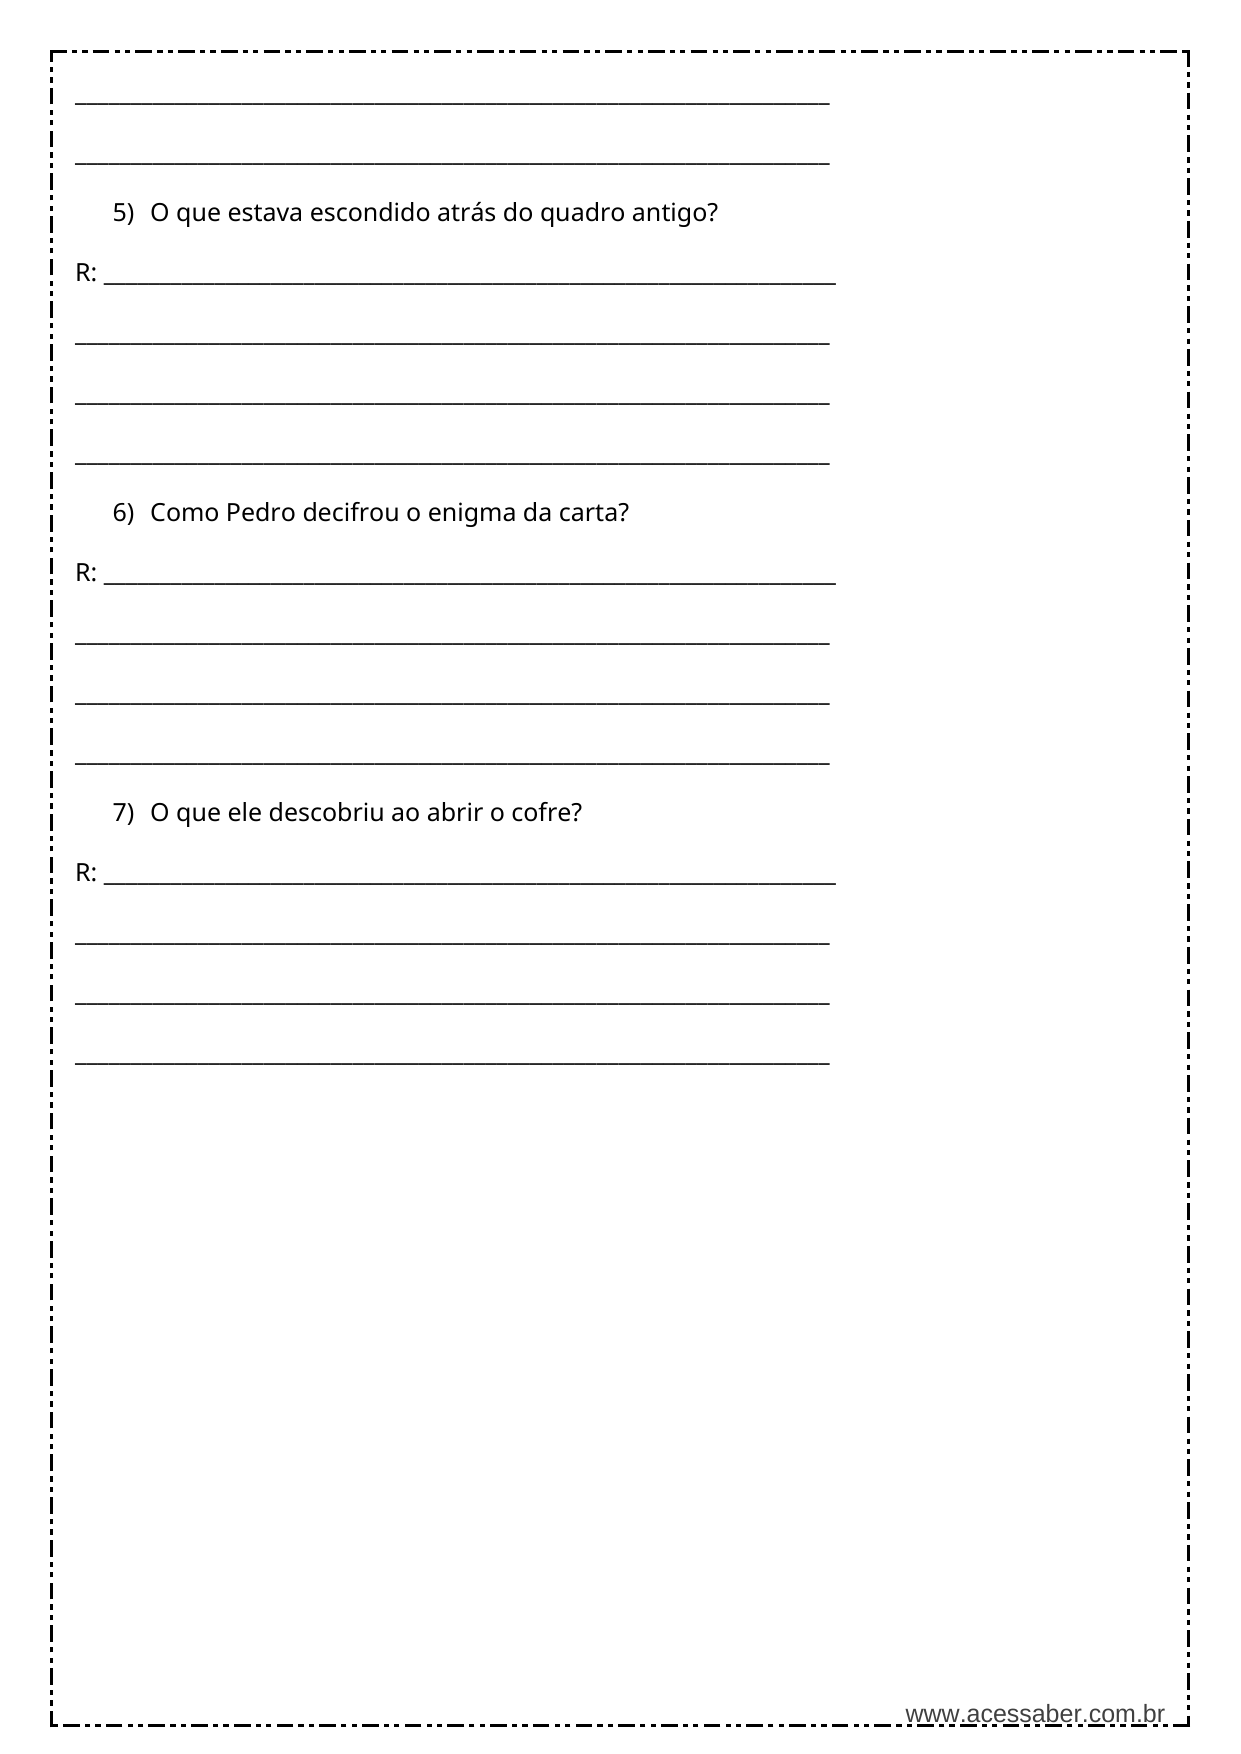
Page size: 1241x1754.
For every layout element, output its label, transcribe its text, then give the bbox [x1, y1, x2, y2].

text ____________________________________________________________________ [75, 975, 1165, 1009]
text ____________________________________________________________________ [75, 1035, 1165, 1069]
text ____________________________________________________________________ [75, 375, 1165, 409]
text ____________________________________________________________________ [75, 615, 1165, 649]
text R: __________________________________________________________________ [75, 855, 1165, 889]
list Como Pedro decifrou o enigma da carta? [112, 495, 1165, 529]
text ____________________________________________________________________ [75, 675, 1165, 709]
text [75, 255, 1165, 289]
text ____________________________________________________________________ [75, 735, 1165, 769]
list O que estava escondido atrás do quadro antigo? [112, 195, 1165, 229]
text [75, 75, 1165, 109]
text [75, 135, 1165, 169]
list O que ele descobriu ao abrir o cofre? [112, 795, 1165, 829]
text ____________________________________________________________________ [75, 315, 1165, 349]
text R: __________________________________________________________________ [75, 555, 1165, 589]
text ____________________________________________________________________ [75, 915, 1165, 949]
text ____________________________________________________________________ [75, 435, 1165, 469]
